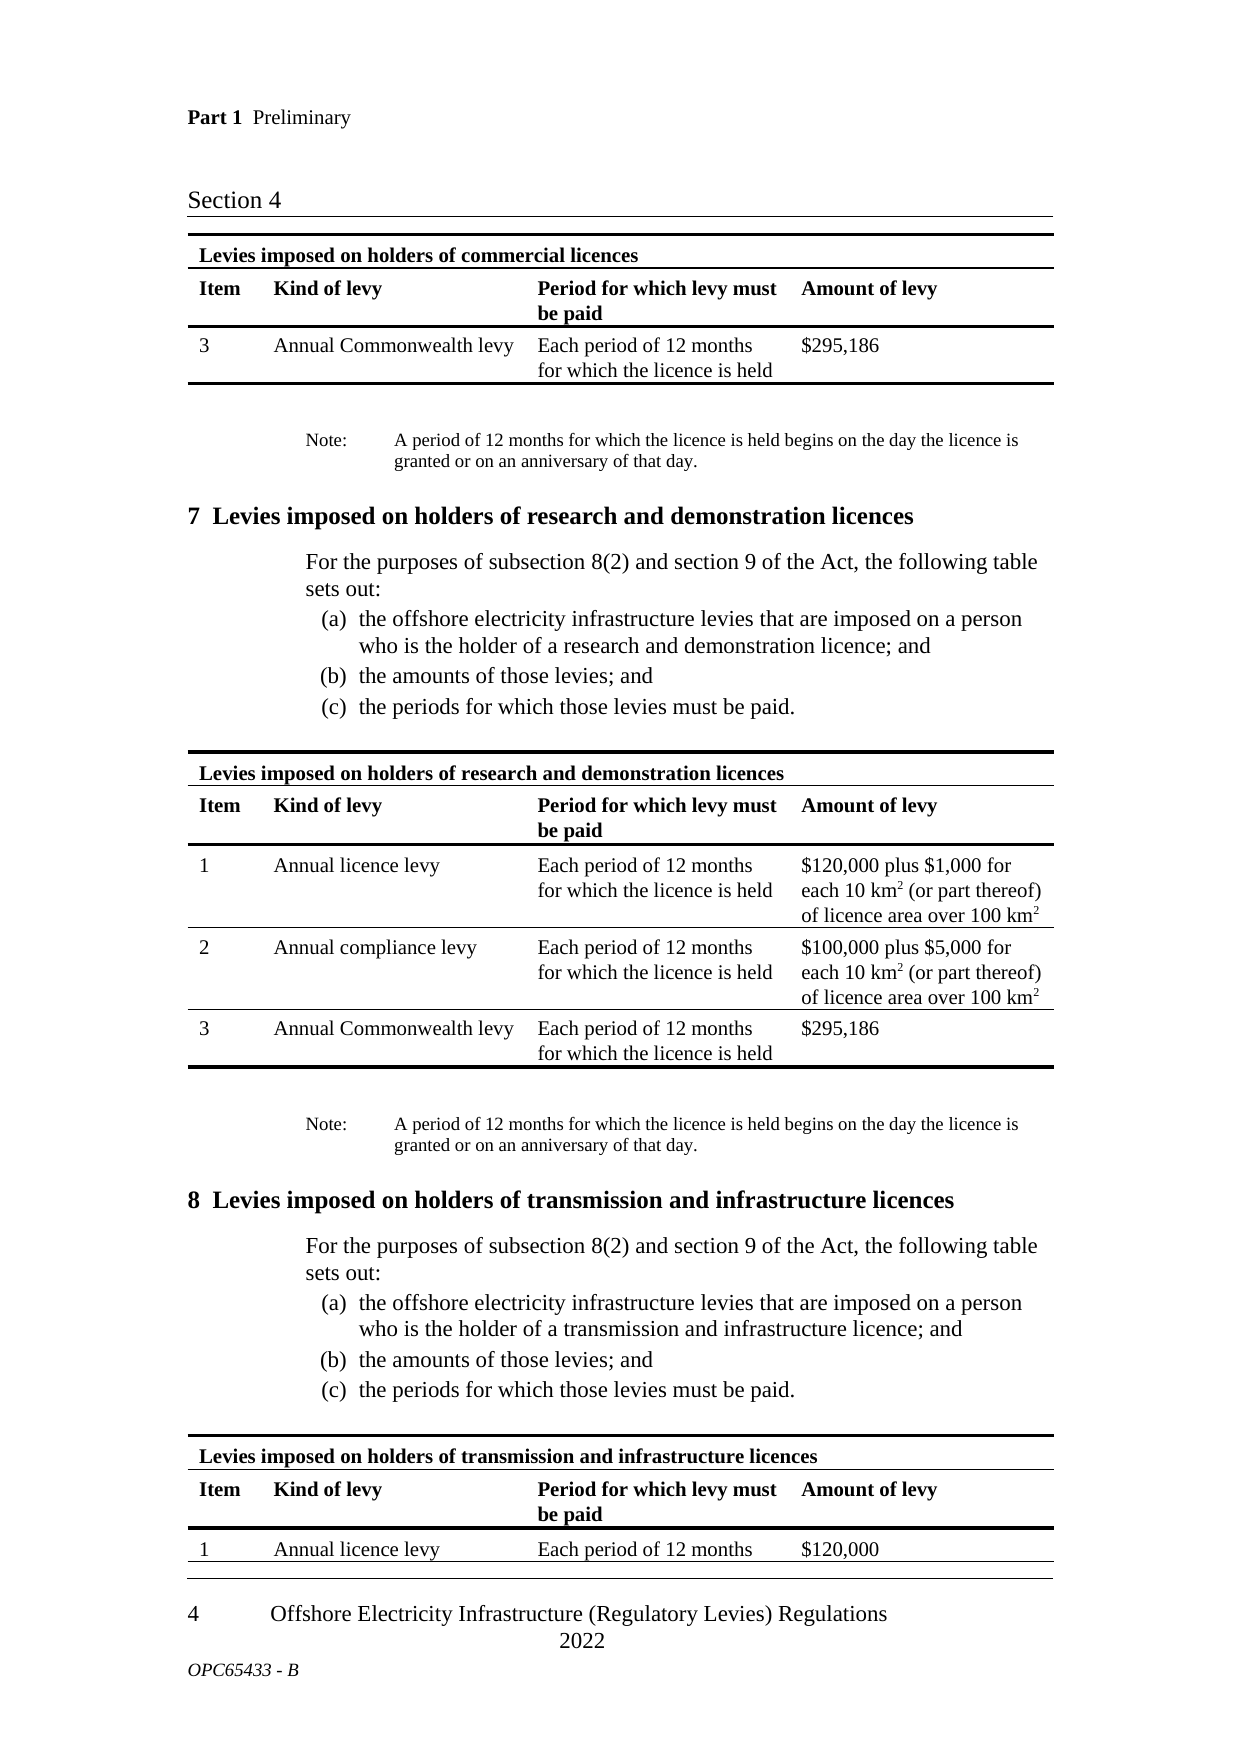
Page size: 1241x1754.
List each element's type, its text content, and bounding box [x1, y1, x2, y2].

table_header Levies imposed on holders of research and demonstration licences [188, 754, 1054, 785]
text (c) the periods for which those levies must be paid. [187, 1377, 1053, 1403]
table_cell $120,000 [790, 1530, 1054, 1561]
table_cell Each period of 12 months for which the licence is held [526, 846, 790, 927]
table_cell Item [188, 269, 262, 325]
table_cell Item [188, 786, 262, 842]
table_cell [526, 328, 790, 382]
table_cell Annual licence levy [262, 1530, 526, 1561]
table_cell 1 [188, 846, 262, 927]
table_cell $295,186 [790, 328, 1054, 382]
table_cell Period for which levy must be paid [526, 269, 790, 325]
table_cell 2 [188, 928, 262, 1009]
text (c) the periods for which those levies must be paid. [187, 693, 1053, 719]
table_cell Annual compliance levy [262, 928, 526, 1009]
text 8 Levies imposed on holders of transmission and infrastructure licences [187, 1185, 1053, 1213]
table_cell Each period of 12 months for which the licence is held [526, 928, 790, 1009]
table_cell $100,000 plus $5,000 for each 10 km2 (or part thereof) of licence area over 100 km2 [790, 928, 1054, 1009]
table_cell $120,000 plus $1,000 for each 10 km2 (or part thereof) of licence area over 100 km2 [790, 846, 1054, 927]
table_cell $295,186 [790, 1010, 1054, 1065]
table_cell Period for which levy must be paid [526, 1470, 790, 1526]
table_cell Amount of levy [790, 269, 1054, 325]
text Note: A period of 12 months for which the licence is held begins on the day the licence is granted or on an anniversary of that day. [305, 1112, 1053, 1156]
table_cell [526, 1530, 790, 1561]
text (b) the amounts of those levies; and [187, 662, 1053, 688]
table_cell 1 [188, 1530, 262, 1561]
table_cell Annual Commonwealth levy [262, 328, 526, 382]
text For the purposes of subsection 8(2) and section 9 of the Act, the following table sets out: [187, 548, 1053, 601]
table_cell Item [188, 1470, 262, 1526]
table_cell Amount of levy [790, 1470, 1054, 1526]
text (b) the amounts of those levies; and [187, 1346, 1053, 1372]
table_cell 3 [188, 1010, 262, 1065]
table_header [188, 1437, 1054, 1468]
text (a) the offshore electricity infrastructure levies that are imposed on a person who is the holder of a research and demonstration licence; and [187, 605, 1053, 658]
text (a) the offshore electricity infrastructure levies that are imposed on a person who is the holder of a transmission and infrastructure licence; and [187, 1289, 1053, 1342]
table_cell Annual Commonwealth levy [262, 1010, 526, 1065]
table_header Levies imposed on holders of commercial licences [188, 236, 1054, 267]
text For the purposes of subsection 8(2) and section 9 of the Act, the following table sets out: [187, 1232, 1053, 1285]
table_cell Kind of levy [262, 269, 526, 325]
table_cell 3 [188, 328, 262, 382]
table_cell Kind of levy [262, 786, 526, 842]
text 7 Levies imposed on holders of research and demonstration licences [187, 501, 1053, 530]
text Note: A period of 12 months for which the licence is held begins on the day the licence is granted or on an anniversary of that day. [305, 429, 1053, 472]
table_cell Annual licence levy [262, 846, 526, 927]
table_cell Kind of levy [262, 1470, 526, 1526]
table_cell Amount of levy [790, 786, 1054, 842]
table_cell Each period of 12 months for which the licence is held [526, 1010, 790, 1065]
table_cell Period for which levy must be paid [526, 786, 790, 842]
